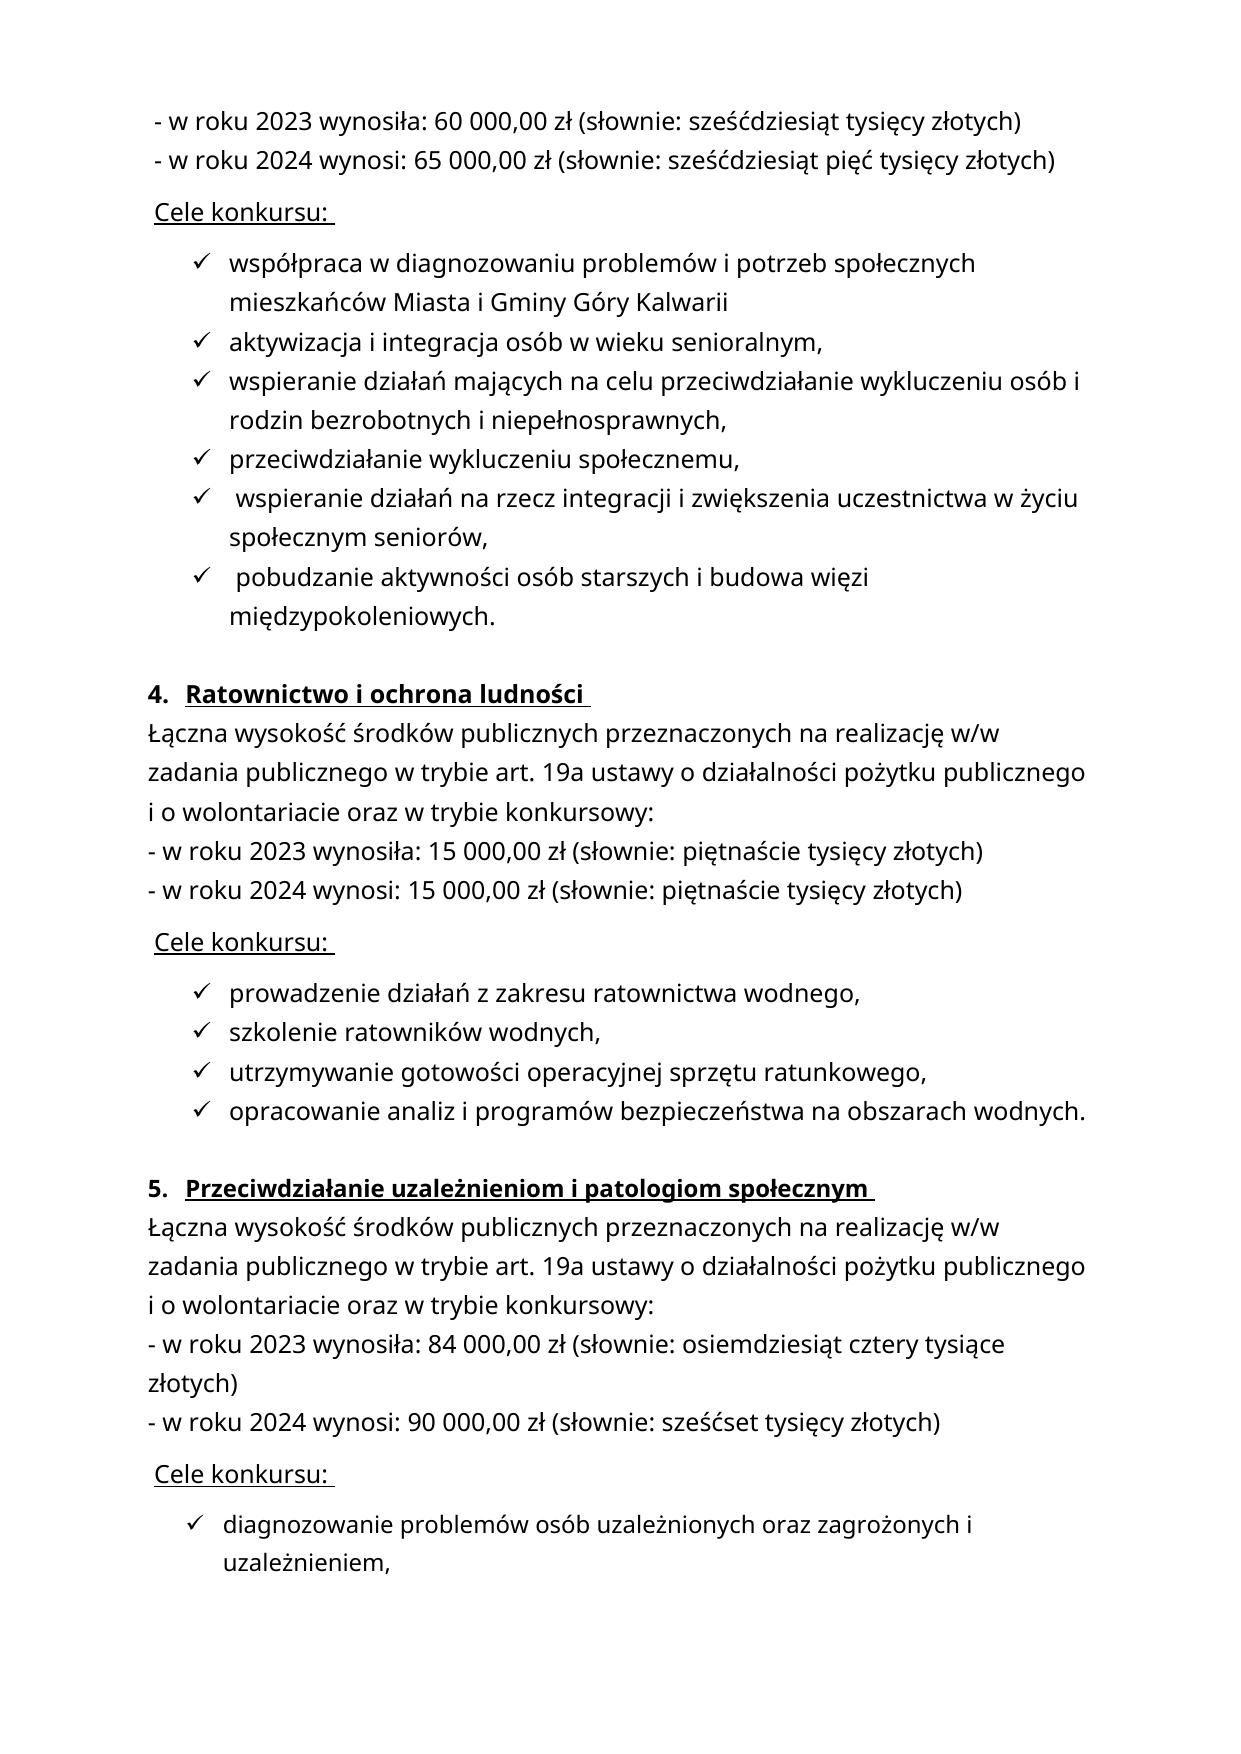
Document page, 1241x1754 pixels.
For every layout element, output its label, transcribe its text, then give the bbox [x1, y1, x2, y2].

list szkolenie ratowników wodnych, [191, 1015, 1093, 1049]
list Ratownictwo i ochrona ludności [148, 677, 1093, 711]
list wspieranie działań na rzecz integracji i zwiększenia uczestnictwa w życiu społecznym seniorów, [191, 481, 1093, 554]
text Cele konkursu: [154, 194, 1093, 228]
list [154, 103, 1093, 177]
list pobudzanie aktywności osób starszych i budowa więzi międzypokoleniowych. [191, 559, 1093, 632]
list współpraca w diagnozowaniu problemów i potrzeb społecznych mieszkańców Miasta i Gminy Góry Kalwarii [191, 246, 1093, 319]
list wspieranie działań mających na celu przeciwdziałanie wykluczeniu osób i rodzin bezrobotnych i niepełnosprawnych, [191, 363, 1093, 437]
text Cele konkursu: [154, 1457, 1093, 1491]
text Łączna wysokość środków publicznych przeznaczonych na realizację w/w zadania publicznego w trybie art. 19a ustawy o działalności pożytku publicznego i o wolontariacie oraz w trybie konkursowy: - w roku 2023 wynosiła: 15 000,00 zł (słownie: piętnaście tysięcy złotych) - w roku 2024 wynosi: 15 000,00 zł (słownie: piętnaście tysięcy złotych) [148, 716, 1093, 907]
list diagnozowanie problemów osób uzależnionych oraz zagrożonych i uzależnieniem, [185, 1508, 1093, 1578]
list przeciwdziałanie wykluczeniu społecznemu, [191, 442, 1093, 476]
list Przeciwdziałanie uzależnieniom i patologiom społecznym [148, 1172, 1093, 1204]
list prowadzenie działań z zakresu ratownictwa wodnego, [191, 976, 1093, 1010]
list utrzymywanie gotowości operacyjnej sprzętu ratunkowego, [191, 1054, 1093, 1088]
list aktywizacja i integracja osób w wieku senioralnym, [191, 324, 1093, 358]
list opracowanie analiz i programów bezpieczeństwa na obszarach wodnych. [191, 1093, 1093, 1127]
text Łączna wysokość środków publicznych przeznaczonych na realizację w/w zadania publicznego w trybie art. 19a ustawy o działalności pożytku publicznego i o wolontariacie oraz w trybie konkursowy: - w roku 2023 wynosiła: 84 000,00 zł (słownie: osiemdziesiąt cztery tysiące złotych) - w roku 2024 wynosi: 90 000,00 zł (słownie: sześćset tysięcy złotych) [148, 1209, 1093, 1439]
text Cele konkursu: [154, 924, 1093, 958]
